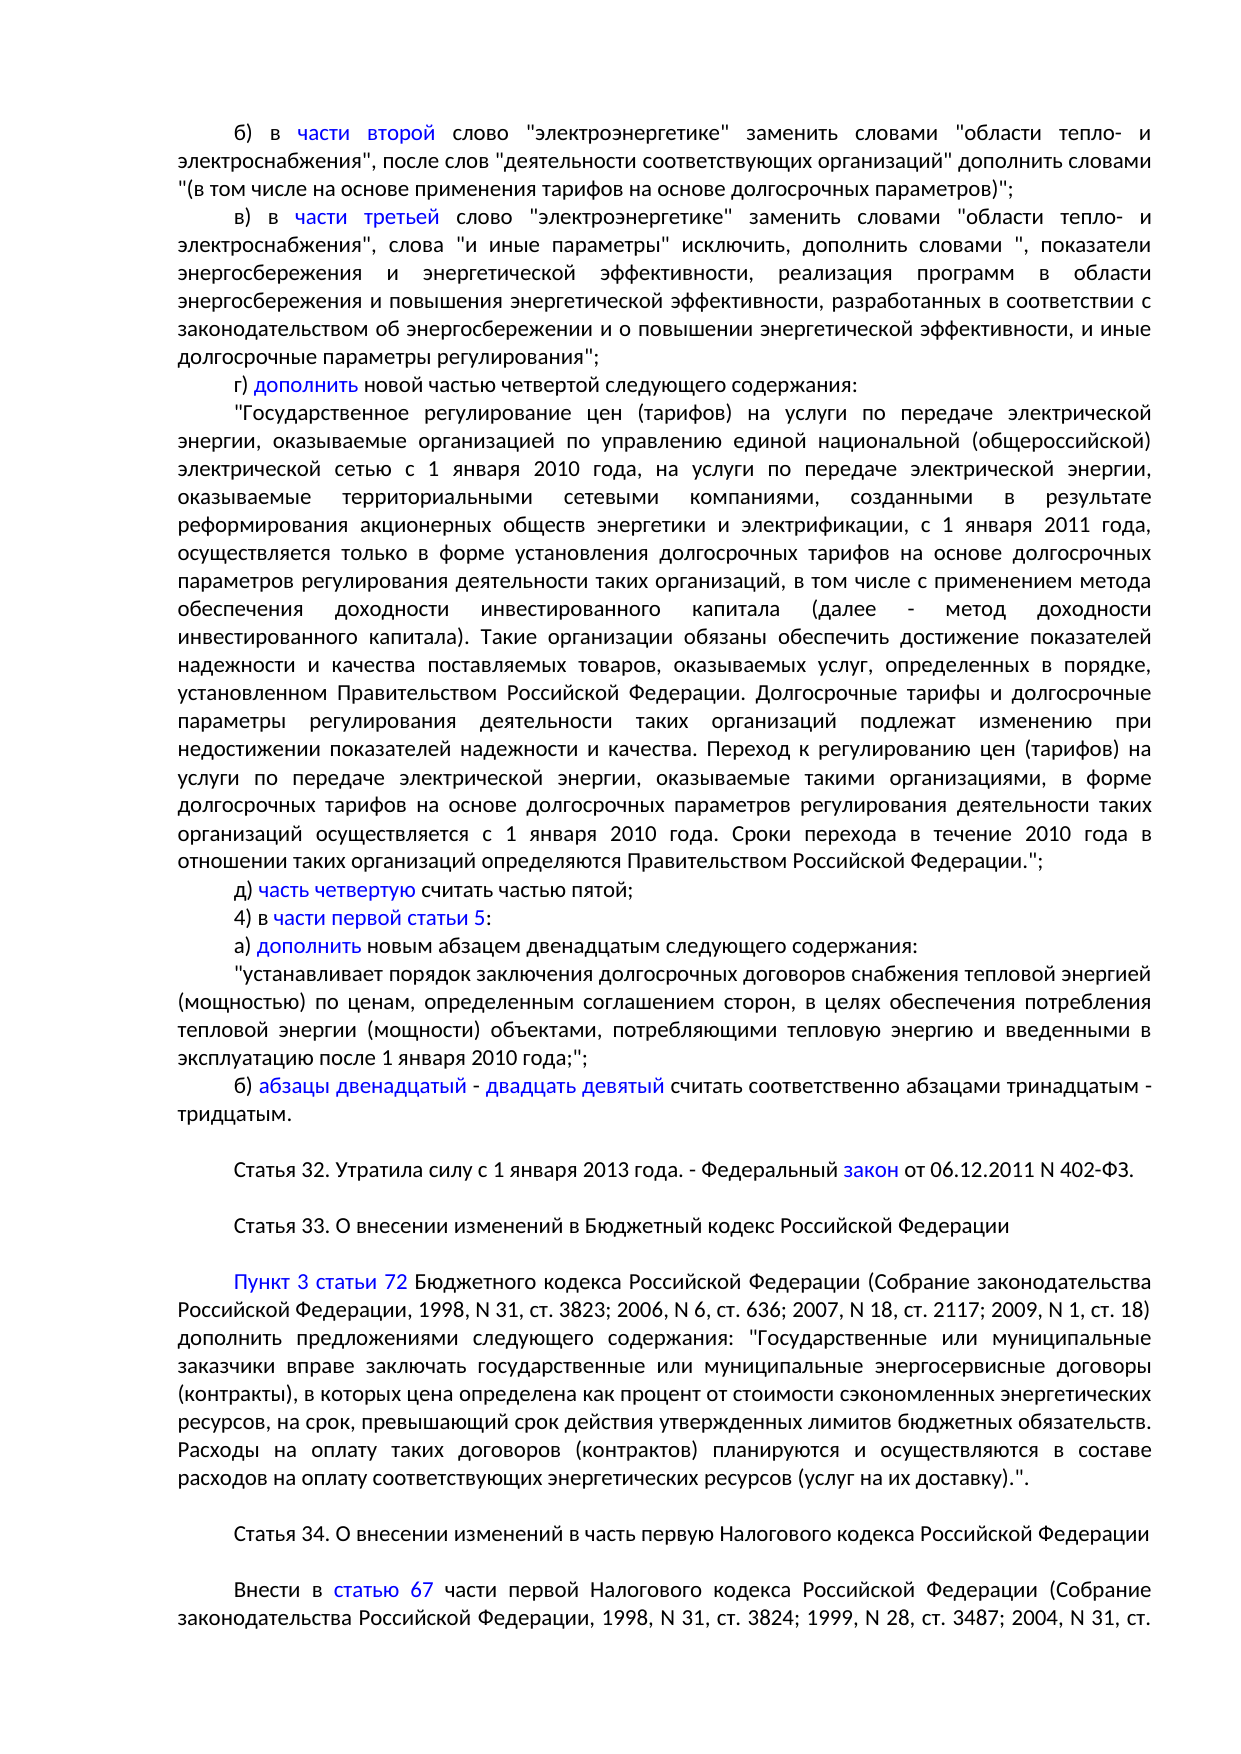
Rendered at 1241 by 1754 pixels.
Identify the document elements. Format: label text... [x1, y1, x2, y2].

text Статья 33. О внесении изменений в Бюджетный кодекс Российской Федерации [177, 1211, 1152, 1239]
text "устанавливает порядок заключения долгосрочных договоров снабжения тепловой энергией (мощностью) по ценам, определенным соглашением сторон, в целях обеспечения потребления тепловой энергии (мощности) объектами, потребляющими тепловую энергию и введенными в эксплуатацию после 1 января 2010 года;"; [177, 959, 1152, 1071]
text Пункт 3 статьи 72 Бюджетного кодекса Российской Федерации (Собрание законодательства Российской Федерации, 1998, N 31, ст. 3823; 2006, N 6, ст. 636; 2007, N 18, ст. 2117; 2009, N 1, ст. 18) дополнить предложениями следующего содержания: "Государственные или муниципальные заказчики вправе заключать государственные или муниципальные энергосервисные договоры (контракты), в которых цена определена как процент от стоимости сэкономленных энергетических ресурсов, на срок, превышающий срок действия утвержденных лимитов бюджетных обязательств. Расходы на оплату таких договоров (контрактов) планируются и осуществляются в составе расходов на оплату соответствующих энергетических ресурсов (услуг на их доставку).". [177, 1267, 1152, 1491]
text 4) в части первой статьи 5: [177, 903, 1152, 931]
text Статья 34. О внесении изменений в часть первую Налогового кодекса Российской Федерации [177, 1519, 1152, 1547]
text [177, 1575, 1152, 1631]
text б) в части второй слово "электроэнергетике" заменить словами "области тепло- и электроснабжения", после слов "деятельности соответствующих организаций" дополнить словами "(в том числе на основе применения тарифов на основе долгосрочных параметров)"; [177, 118, 1152, 202]
text г) дополнить новой частью четвертой следующего содержания: [177, 370, 1152, 398]
text Статья 32. Утратила силу с 1 января 2013 года. - Федеральный закон от 06.12.2011 N 402-ФЗ. [177, 1155, 1152, 1183]
text а) дополнить новым абзацем двенадцатым следующего содержания: [177, 931, 1152, 959]
text д) часть четвертую считать частью пятой; [177, 875, 1152, 903]
text б) абзацы двенадцатый - двадцать девятый считать соответственно абзацами тринадцатым - тридцатым. [177, 1071, 1152, 1127]
text "Государственное регулирование цен (тарифов) на услуги по передаче электрической энергии, оказываемые организацией по управлению единой национальной (общероссийской) электрической сетью с 1 января 2010 года, на услуги по передаче электрической энергии, оказываемые территориальными сетевыми компаниями, созданными в результате реформирования акционерных обществ энергетики и электрификации, с 1 января 2011 года, осуществляется только в форме установления долгосрочных тарифов на основе долгосрочных параметров регулирования деятельности таких организаций, в том числе с применением метода обеспечения доходности инвестированного капитала (далее - метод доходности инвестированного капитала). Такие организации обязаны обеспечить достижение показателей надежности и качества поставляемых товаров, оказываемых услуг, определенных в порядке, установленном Правительством Российской Федерации. Долгосрочные тарифы и долгосрочные параметры регулирования деятельности таких организаций подлежат изменению при недостижении показателей надежности и качества. Переход к регулированию цен (тарифов) на услуги по передаче электрической энергии, оказываемые такими организациями, в форме долгосрочных тарифов на основе долгосрочных параметров регулирования деятельности таких организаций осуществляется с 1 января 2010 года. Сроки перехода в течение 2010 года в отношении таких организаций определяются Правительством Российской Федерации."; [177, 398, 1152, 875]
text в) в части третьей слово "электроэнергетике" заменить словами "области тепло- и электроснабжения", слова "и иные параметры" исключить, дополнить словами ", показатели энергосбережения и энергетической эффективности, реализация программ в области энергосбережения и повышения энергетической эффективности, разработанных в соответствии с законодательством об энергосбережении и о повышении энергетической эффективности, и иные долгосрочные параметры регулирования"; [177, 202, 1152, 370]
